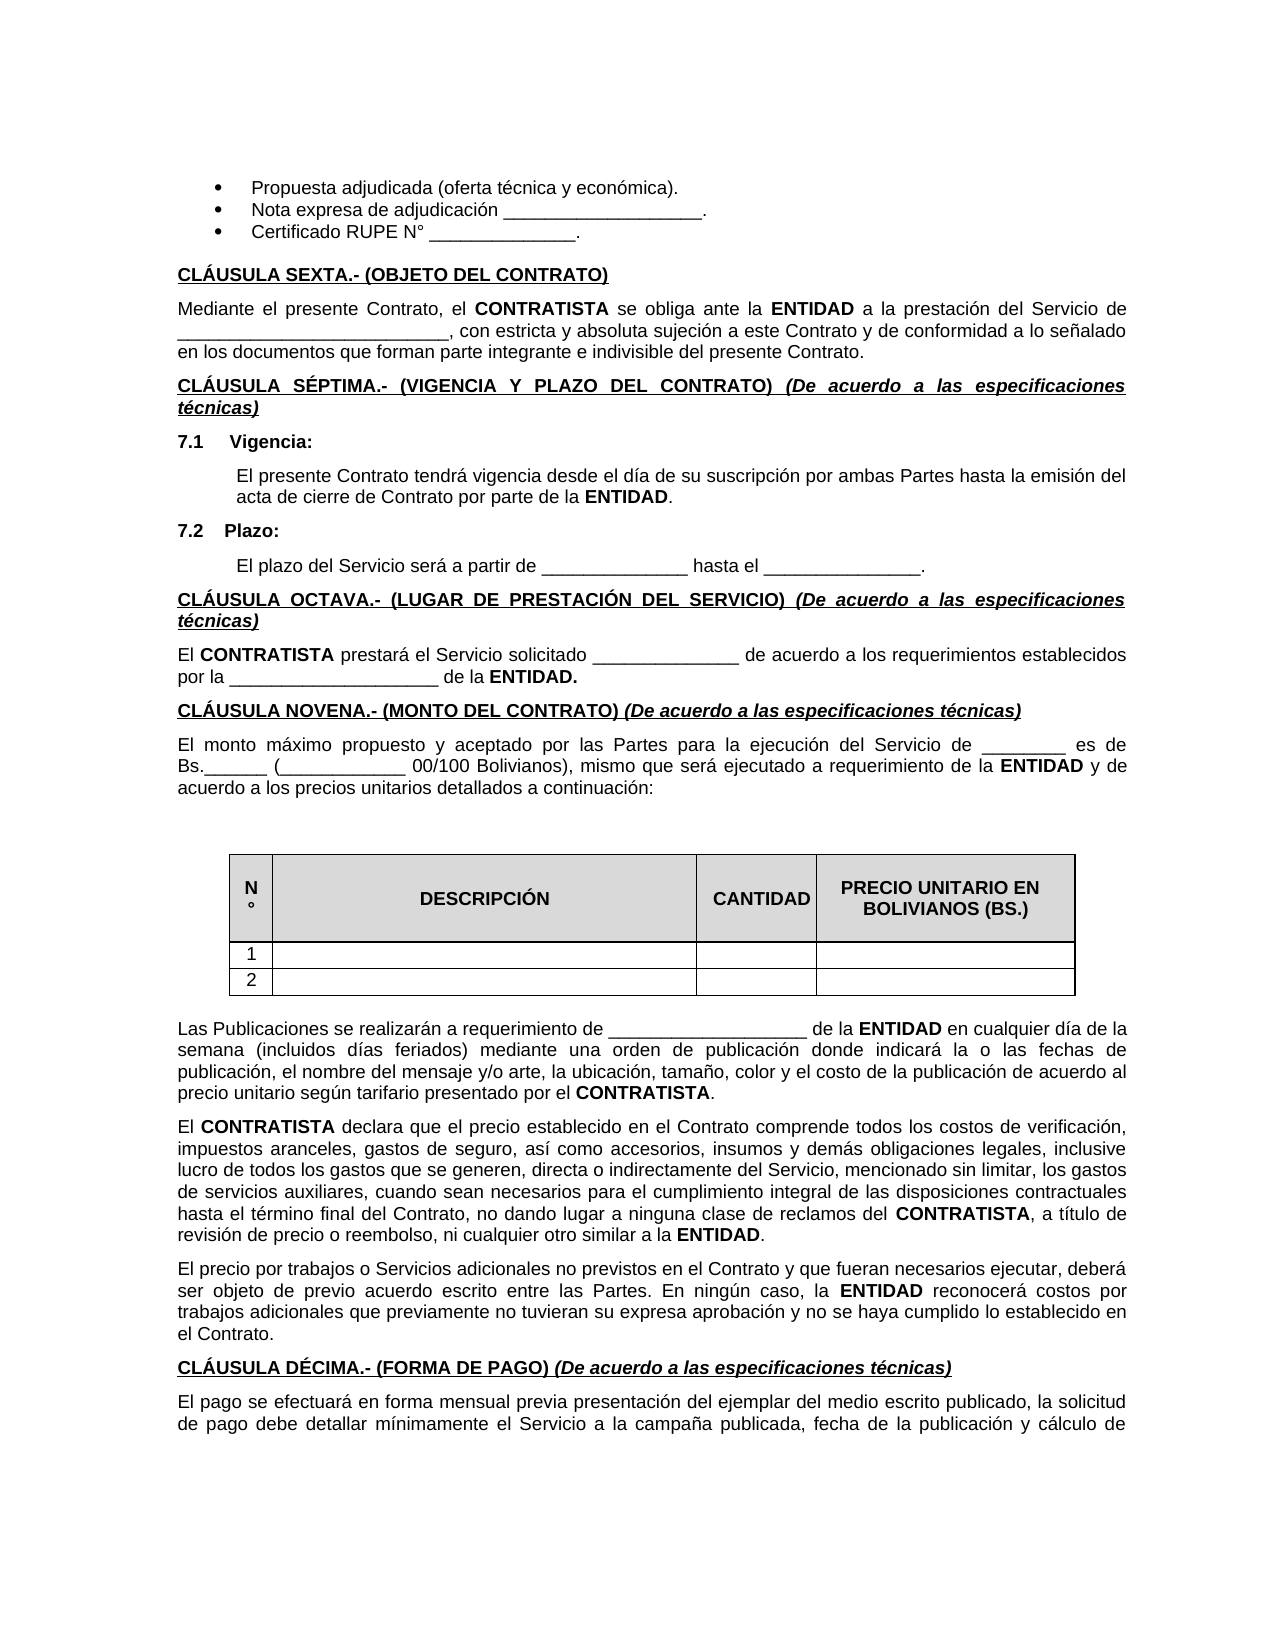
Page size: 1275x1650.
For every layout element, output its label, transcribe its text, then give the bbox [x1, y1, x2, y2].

table_header CANTIDAD [697, 855, 816, 941]
text Mediante el presente Contrato, el CONTRATISTA se obliga ante la ENTIDAD a la prestación del Servicio de __________________________, con estricta y absoluta sujeción a este Contrato y de conformidad a lo señalado en los documentos que forman parte integrante e indivisible del presente Contrato. [177, 298, 1127, 362]
table_cell 2 [230, 969, 272, 995]
table_cell [697, 969, 816, 995]
text CLÁUSULA NOVENA.- (MONTO DEL CONTRATO) (De acuerdo a las especificaciones técnicas) [177, 700, 1127, 721]
text 7.1 Vigencia: [177, 431, 1127, 452]
list Certificado RUPE N° ______________. [215, 221, 1127, 242]
text El plazo del Servicio será a partir de ______________ hasta el _______________. [236, 554, 1127, 576]
text CLÁUSULA OCTAVA.- (LUGAR DE PRESTACIÓN DEL SERVICIO) (De acuerdo a las especificaciones técnicas) [177, 588, 1127, 632]
text Las Publicaciones se realizarán a requerimiento de ___________________ de la ENTIDAD en cualquier día de la semana (incluidos días feriados) mediante una orden de publicación donde indicará la o las fechas de publicación, el nombre del mensaje y/o arte, la ubicación, tamaño, color y el costo de la publicación de acuerdo al precio unitario según tarifario presentado por el CONTRATISTA. [177, 1017, 1127, 1103]
text El presente Contrato tendrá vigencia desde el día de su suscripción por ambas Partes hasta la emisión del acta de cierre de Contrato por parte de la ENTIDAD. [236, 465, 1127, 508]
table_header DESCRIPCIÓN [273, 855, 696, 941]
table_header N° [230, 855, 272, 941]
text CLÁUSULA SEXTA.- (OBJETO DEL CONTRATO) [177, 264, 1127, 285]
text CLÁUSULA DÉCIMA.- (FORMA DE PAGO) (De acuerdo a las especificaciones técnicas) [177, 1357, 1127, 1378]
text El CONTRATISTA declara que el precio establecido en el Contrato comprende todos los costos de verificación, impuestos aranceles, gastos de seguro, así como accesorios, insumos y demás obligaciones legales, inclusive lucro de todos los gastos que se generen, directa o indirectamente del Servicio, mencionado sin limitar, los gastos de servicios auxiliares, cuando sean necesarios para el cumplimiento integral de las disposiciones contractuales hasta el término final del Contrato, no dando lugar a ninguna clase de reclamos del CONTRATISTA, a título de revisión de precio o reembolso, ni cualquier otro similar a la ENTIDAD. [177, 1116, 1127, 1245]
text CLÁUSULA SÉPTIMA.- (VIGENCIA Y PLAZO DEL CONTRATO) (De acuerdo a las especificaciones técnicas) [177, 375, 1127, 418]
table_header PRECIO UNITARIO EN BOLIVIANOS (BS.) [817, 855, 1074, 941]
table_cell [817, 969, 1074, 995]
table_cell [273, 943, 696, 968]
table_cell 1 [230, 943, 272, 968]
list Nota expresa de adjudicación ___________________. [215, 199, 1127, 221]
text 7.2 Plazo: [177, 520, 1127, 542]
list Propuesta adjudicada (oferta técnica y económica). [215, 177, 1127, 199]
text El CONTRATISTA prestará el Servicio solicitado ______________ de acuerdo a los requerimientos establecidos por la ____________________ de la ENTIDAD. [177, 644, 1127, 687]
text El monto máximo propuesto y aceptado por las Partes para la ejecución del Servicio de ________ es de Bs.______ (____________ 00/100 Bolivianos), mismo que será ejecutado a requerimiento de la ENTIDAD y de acuerdo a los precios unitarios detallados a continuación: [177, 734, 1127, 798]
table_cell [273, 969, 696, 995]
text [177, 1391, 1127, 1434]
table_cell [697, 943, 816, 968]
list El precio por trabajos o Servicios adicionales no previstos en el Contrato y que fueran necesarios ejecutar, deberá ser objeto de previo acuerdo escrito entre las Partes. En ningún caso, la ENTIDAD reconocerá costos por trabajos adicionales que previamente no tuvieran su expresa aprobación y no se haya cumplido lo establecido en el Contrato. [177, 1258, 1127, 1344]
table_cell [817, 943, 1074, 968]
